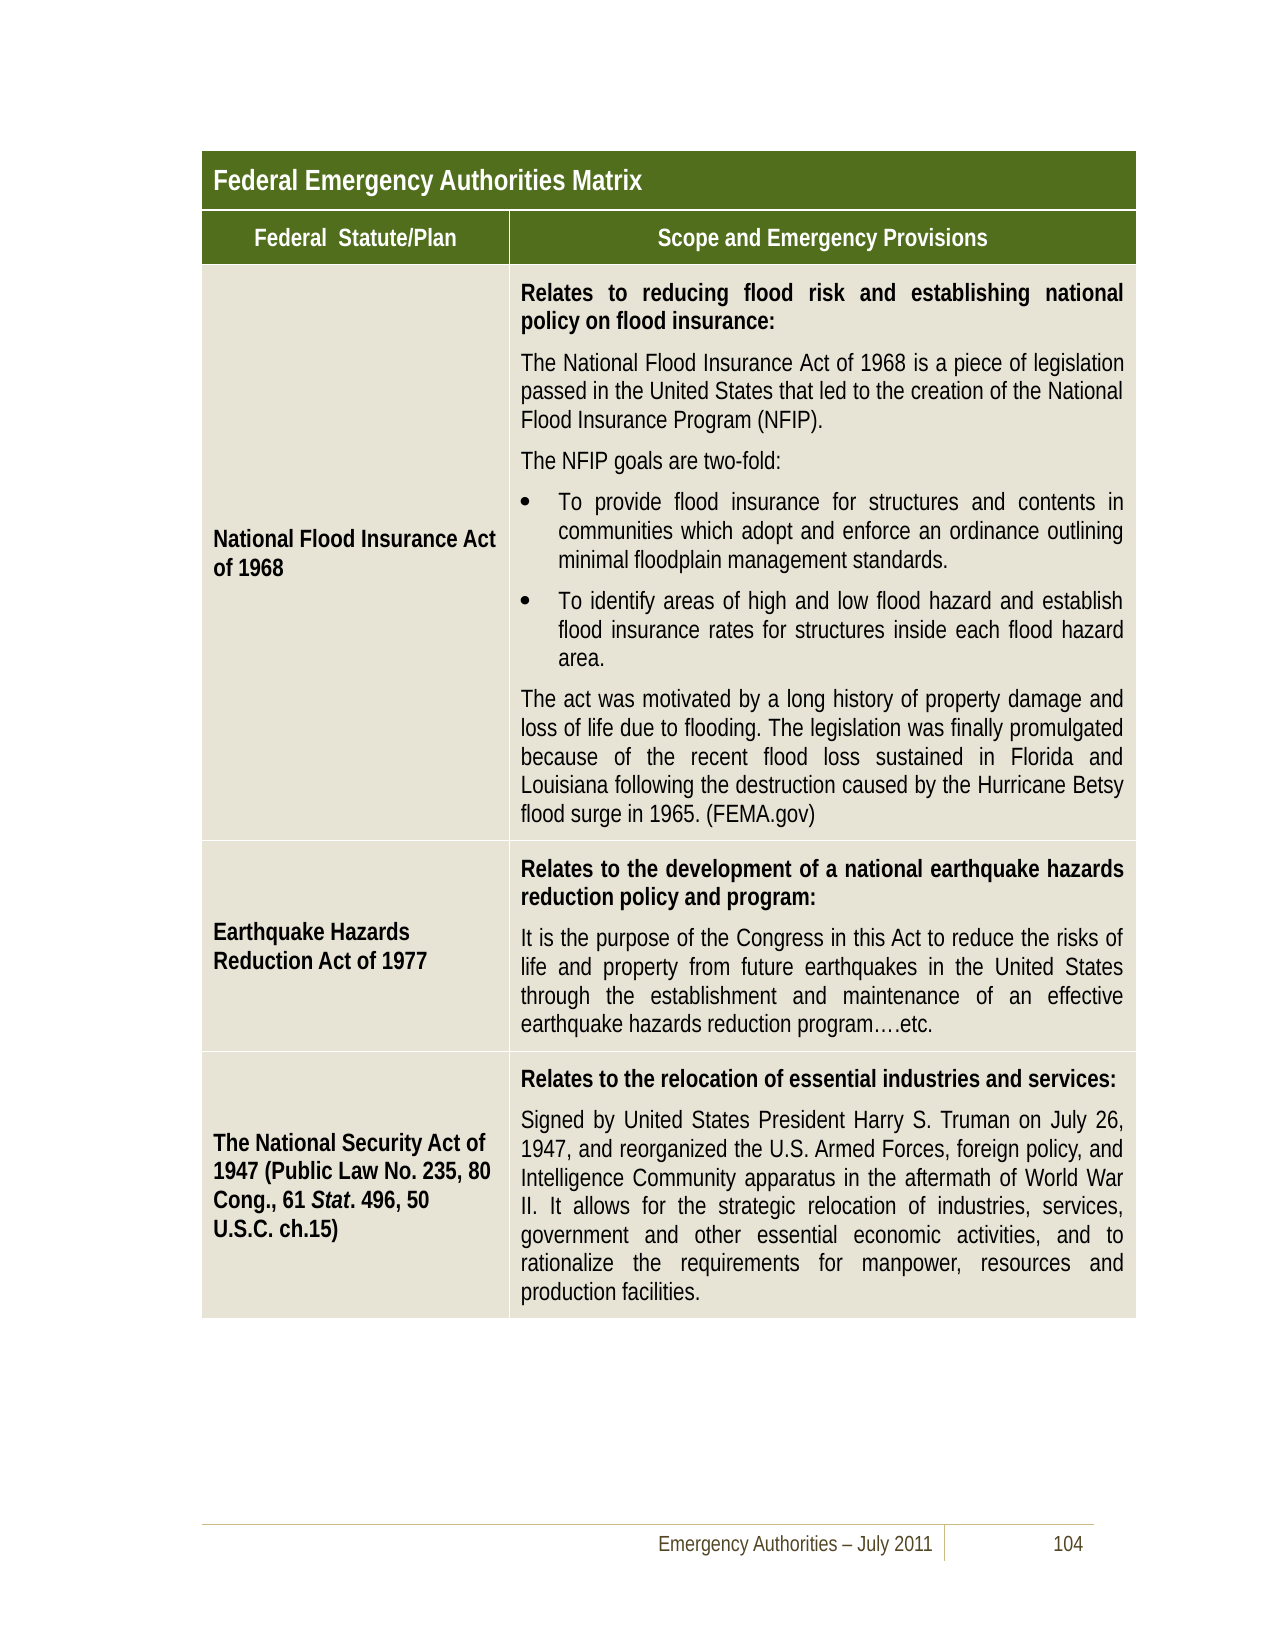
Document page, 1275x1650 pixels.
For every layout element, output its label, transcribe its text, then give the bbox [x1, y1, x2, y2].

table_cell Federal Statute/Plan [202, 211, 509, 264]
table_header Federal Emergency Authorities Matrix [202, 151, 1136, 209]
table_cell Relates to the relocation of essential industries and services: Signed by United States President Harry S. Truman on July 26, 1947, and reorganized the U.S. Armed Forces, foreign policy, and Intelligence Community apparatus in the aftermath of World War II. It allows for the strategic relocation of industries, services, government and other essential economic activities, and to rationalize the requirements for manpower, resources and production facilities. [510, 1052, 1136, 1318]
table_cell National Flood Insurance Act of 1968 [202, 265, 509, 840]
table_cell Relates to reducing flood risk and establishing national policy on flood insurance: The National Flood Insurance Act of 1968 is a piece of legislation passed in the United States that led to the creation of the National Flood Insurance Program (NFIP). The NFIP goals are two-fold: To provide flood insurance for structures and contents in communities which adopt and enforce an ordinance outlining minimal floodplain management standards. To identify areas of high and low flood hazard and establish flood insurance rates for structures inside each flood hazard area. The act was motivated by a long history of property damage and loss of life due to flooding. The legislation was finally promulgated because of the recent flood loss sustained in Florida and Louisiana following the destruction caused by the Hurricane Betsy flood surge in 1965. (FEMA.gov) [510, 265, 1136, 840]
table_cell Scope and Emergency Provisions [510, 211, 1136, 264]
table_cell The National Security Act of 1947 (Public Law No. 235, 80 Cong., 61 Stat. 496, 50 U.S.C. ch.15) [202, 1052, 509, 1318]
table_cell Relates to the development of a national earthquake hazards reduction policy and program: It is the purpose of the Congress in this Act to reduce the risks of life and property from future earthquakes in the United States through the establishment and maintenance of an effective earthquake hazards reduction program….etc. [510, 841, 1136, 1051]
table_cell Earthquake Hazards Reduction Act of 1977 [202, 841, 509, 1051]
